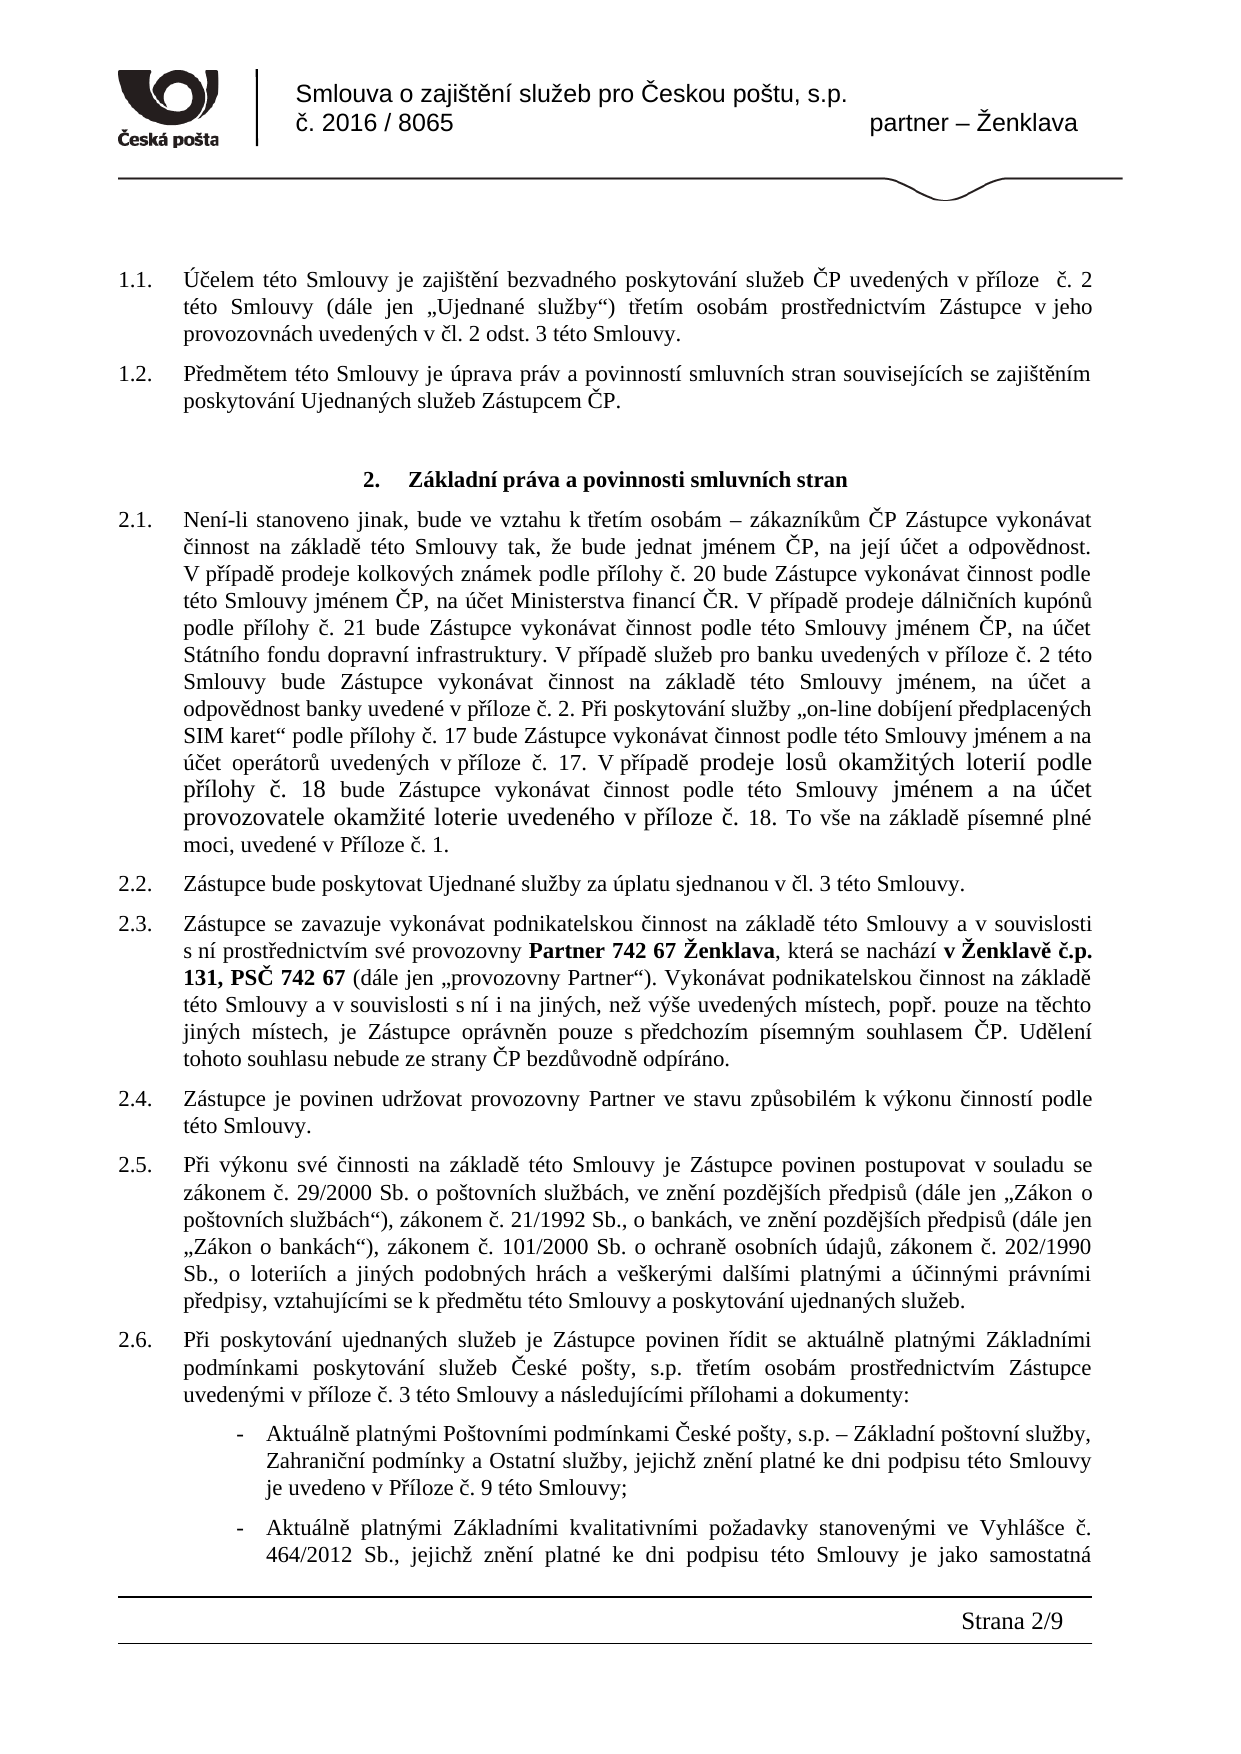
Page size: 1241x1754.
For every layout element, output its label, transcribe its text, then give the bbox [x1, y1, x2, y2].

list Při poskytování ujednaných služeb je Zástupce povinen řídit se aktuálně platnými Základními podmínkami poskytování služeb České pošty, s.p. třetím osobám prostřednictvím Zástupce uvedenými v příloze č. 3 této Smlouvy a následujícími přílohami a dokumenty: [118, 1326, 1092, 1407]
list Zástupce bude poskytovat Ujednané služby za úplatu sjednanou v čl. 3 této Smlouvy. [118, 870, 1092, 897]
list Zástupce se zavazuje vykonávat podnikatelskou činnost na základě této Smlouvy a v souvislosti s ní prostřednictvím své provozovny Partner 742 67 Ženklava, která se nachází v Ženklavě č.p. 131, PSČ 742 67 (dále jen „provozovny Partner“). Vykonávat podnikatelskou činnost na základě této Smlouvy a v souvislosti s ní i na jiných, než výše uvedených místech, popř. pouze na těchto jiných místech, je Zástupce oprávněn pouze s předchozím písemným souhlasem ČP. Udělení tohoto souhlasu nebude ze strany ČP bezdůvodně odpíráno. [118, 909, 1092, 1072]
list Předmětem této Smlouvy je úprava práv a povinností smluvních stran souvisejících se zajištěním poskytování Ujednaných služeb Zástupcem ČP. [118, 359, 1092, 414]
list Účelem této Smlouvy je zajištění bezvadného poskytování služeb ČP uvedených v příloze č. 2 této Smlouvy (dále jen „Ujednané služby“) třetím osobám prostřednictvím Zástupce v jeho provozovnách uvedených v čl. 2 odst. 3 této Smlouvy. [118, 266, 1092, 347]
list Při výkonu své činnosti na základě této Smlouvy je Zástupce povinen postupovat v souladu se zákonem č. 29/2000 Sb. o poštovních službách, ve znění pozdějších předpisů (dále jen „Zákon o poštovních službách“), zákonem č. 21/1992 Sb., o bankách, ve znění pozdějších předpisů (dále jen „Zákon o bankách“), zákonem č. 101/2000 Sb. o ochraně osobních údajů, zákonem č. 202/1990 Sb., o loteriích a jiných podobných hrách a veškerými dalšími platnými a účinnými právními předpisy, vztahujícími se k předmětu této Smlouvy a poskytování ujednaných služeb. [118, 1151, 1092, 1314]
picture [118, 70, 219, 148]
subtitle Základní práva a povinnosti smluvních stran [118, 466, 1092, 493]
list Aktuálně platnými Poštovními podmínkami České pošty, s.p. – Základní poštovní služby, Zahraniční podmínky a Ostatní služby, jejichž znění platné ke dni podpisu této Smlouvy je uvedeno v Příloze č. 9 této Smlouvy; [236, 1420, 1092, 1501]
picture [118, 177, 1123, 201]
list Není-li stanoveno jinak, bude ve vztahu k třetím osobám – zákazníkům ČP Zástupce vykonávat činnost na základě této Smlouvy tak, že bude jednat jménem ČP, na její účet a odpovědnost. V případě prodeje kolkových známek podle přílohy č. 20 bude Zástupce vykonávat činnost podle této Smlouvy jménem ČP, na účet Ministerstva financí ČR. V případě prodeje dálničních kupónů podle přílohy č. 21 bude Zástupce vykonávat činnost podle této Smlouvy jménem ČP, na účet Státního fondu dopravní infrastruktury. V případě služeb pro banku uvedených v příloze č. 2 této Smlouvy bude Zástupce vykonávat činnost na základě této Smlouvy jménem, na účet a odpovědnost banky uvedené v příloze č. 2. Při poskytování služby „on-line dobíjení předplacených SIM karet“ podle přílohy č. 17 bude Zástupce vykonávat činnost podle této Smlouvy jménem a na účet operátorů uvedených v příloze č. 17. V případě prodeje losů okamžitých loterií podle přílohy č. 18 bude Zástupce vykonávat činnost podle této Smlouvy jménem a na účet provozovatele okamžité loterie uvedeného v příloze č. 18. To vše na základě písemné plné moci, uvedené v Příloze č. 1. [118, 505, 1092, 857]
list Zástupce je povinen udržovat provozovny Partner ve stavu způsobilém k výkonu činností podle této Smlouvy. [118, 1084, 1092, 1139]
